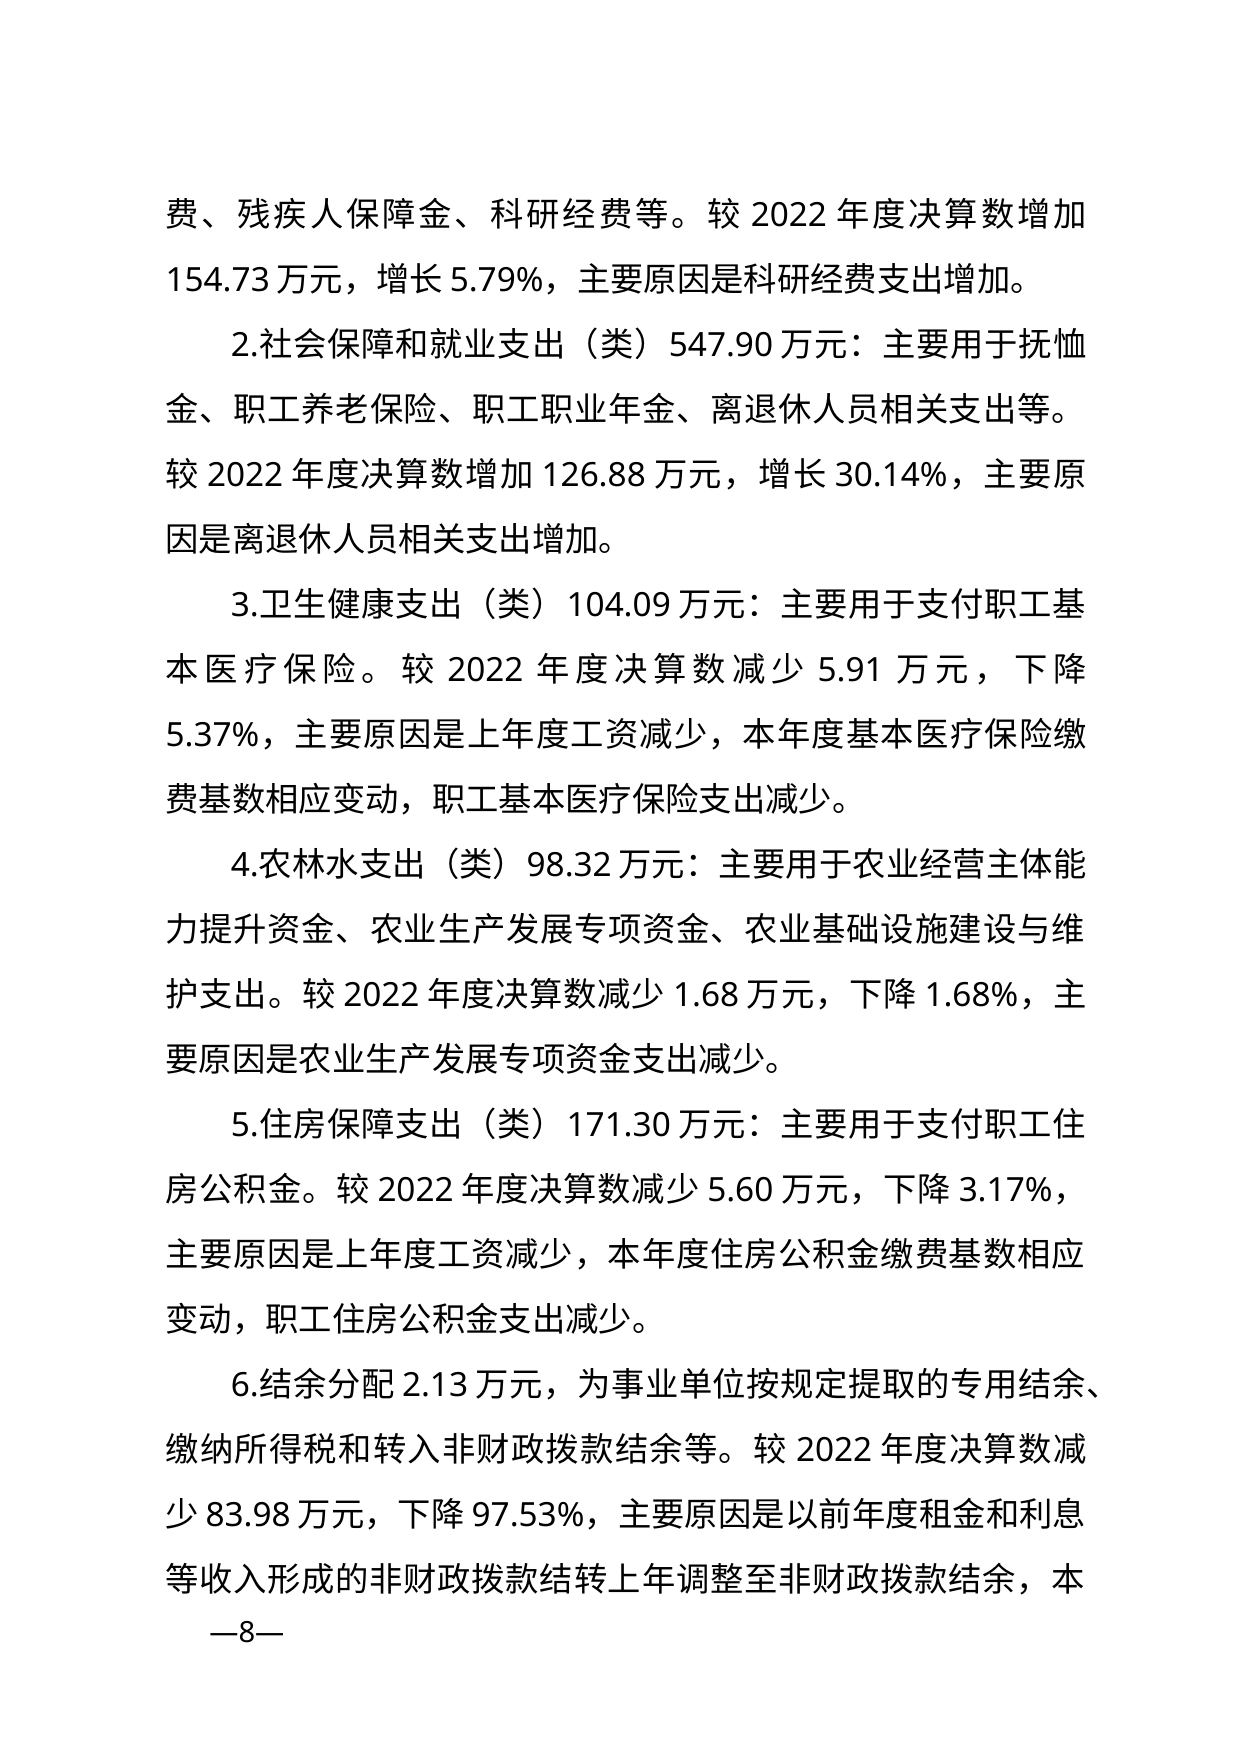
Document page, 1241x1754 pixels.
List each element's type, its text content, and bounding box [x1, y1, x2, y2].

text 5.住房保障支出（类）171.30万元：主要用于支付职工住房公积金。较2022年度决算数减少5.60万元，下降3.17%，主要原因是上年度工资减少，本年度住房公积金缴费基数相应变动，职工住房公积金支出减少。 [165, 1089, 1087, 1349]
text 2.社会保障和就业支出（类）547.90万元：主要用于抚恤金、职工养老保险、职工职业年金、离退休人员相关支出等。较2022年度决算数增加126.88万元，增长30.14%，主要原因是离退休人员相关支出增加。 [165, 309, 1087, 569]
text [165, 1349, 1087, 1609]
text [165, 179, 1087, 309]
text 3.卫生健康支出（类）104.09万元：主要用于支付职工基本医疗保险。较2022年度决算数减少5.91万元，下降5.37%，主要原因是上年度工资减少，本年度基本医疗保险缴费基数相应变动，职工基本医疗保险支出减少。 [165, 569, 1087, 829]
text 4.农林水支出（类）98.32万元：主要用于农业经营主体能力提升资金、农业生产发展专项资金、农业基础设施建设与维护支出。较2022年度决算数减少1.68万元，下降1.68%，主要原因是农业生产发展专项资金支出减少。 [165, 829, 1087, 1089]
